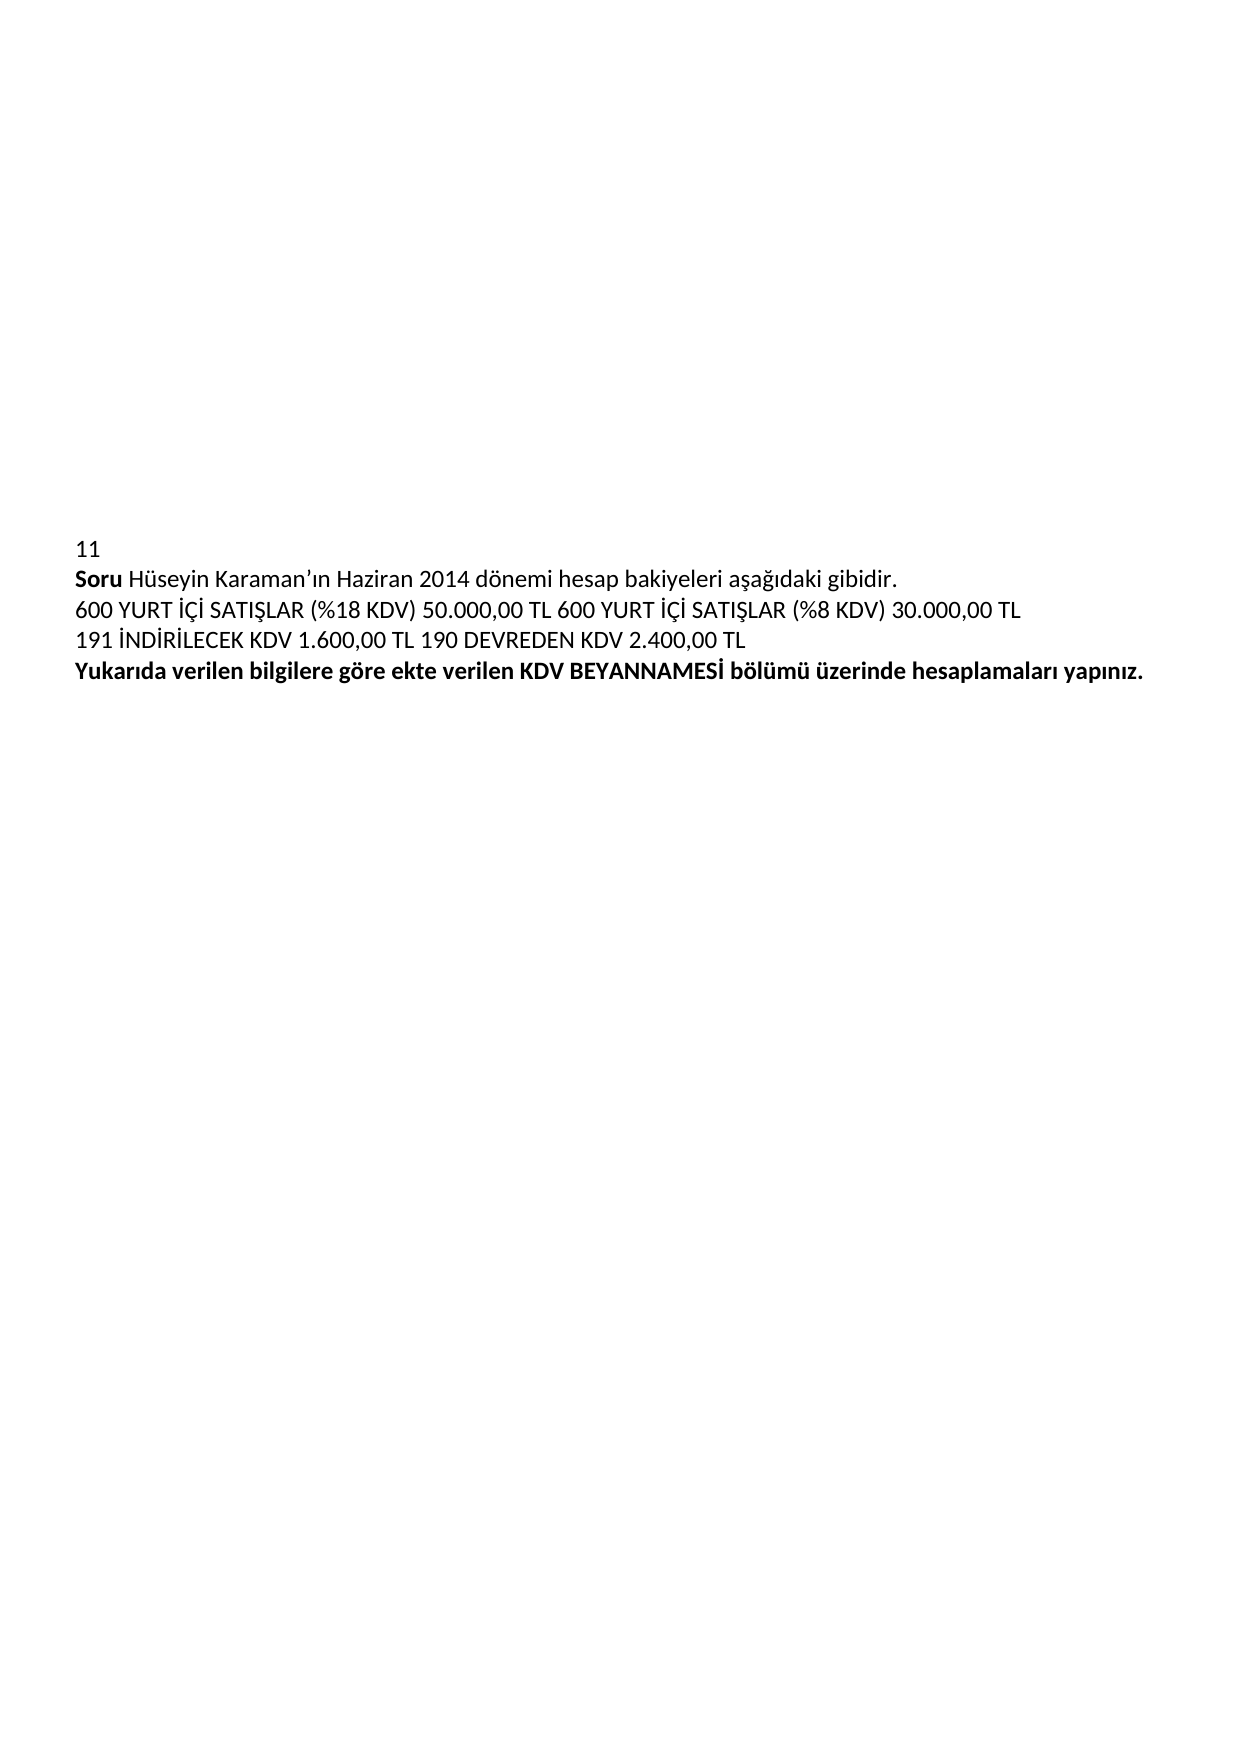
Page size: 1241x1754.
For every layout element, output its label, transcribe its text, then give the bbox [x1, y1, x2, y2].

text 600 YURT İÇİ SATIŞLAR (%18 KDV) 50.000,00 TL 600 YURT İÇİ SATIŞLAR (%8 KDV) 30.000,00 TL [75, 594, 1165, 624]
text Soru Hüseyin Karaman’ın Haziran 2014 dönemi hesap bakiyeleri aşağıdaki gibidir. [75, 563, 1165, 594]
text 11 [75, 533, 1165, 563]
text 191 İNDİRİLECEK KDV 1.600,00 TL 190 DEVREDEN KDV 2.400,00 TL [75, 624, 1165, 655]
text Yukarıda verilen bilgilere göre ekte verilen KDV BEYANNAMESİ bölümü üzerinde hesaplamaları yapınız. [75, 655, 1165, 685]
